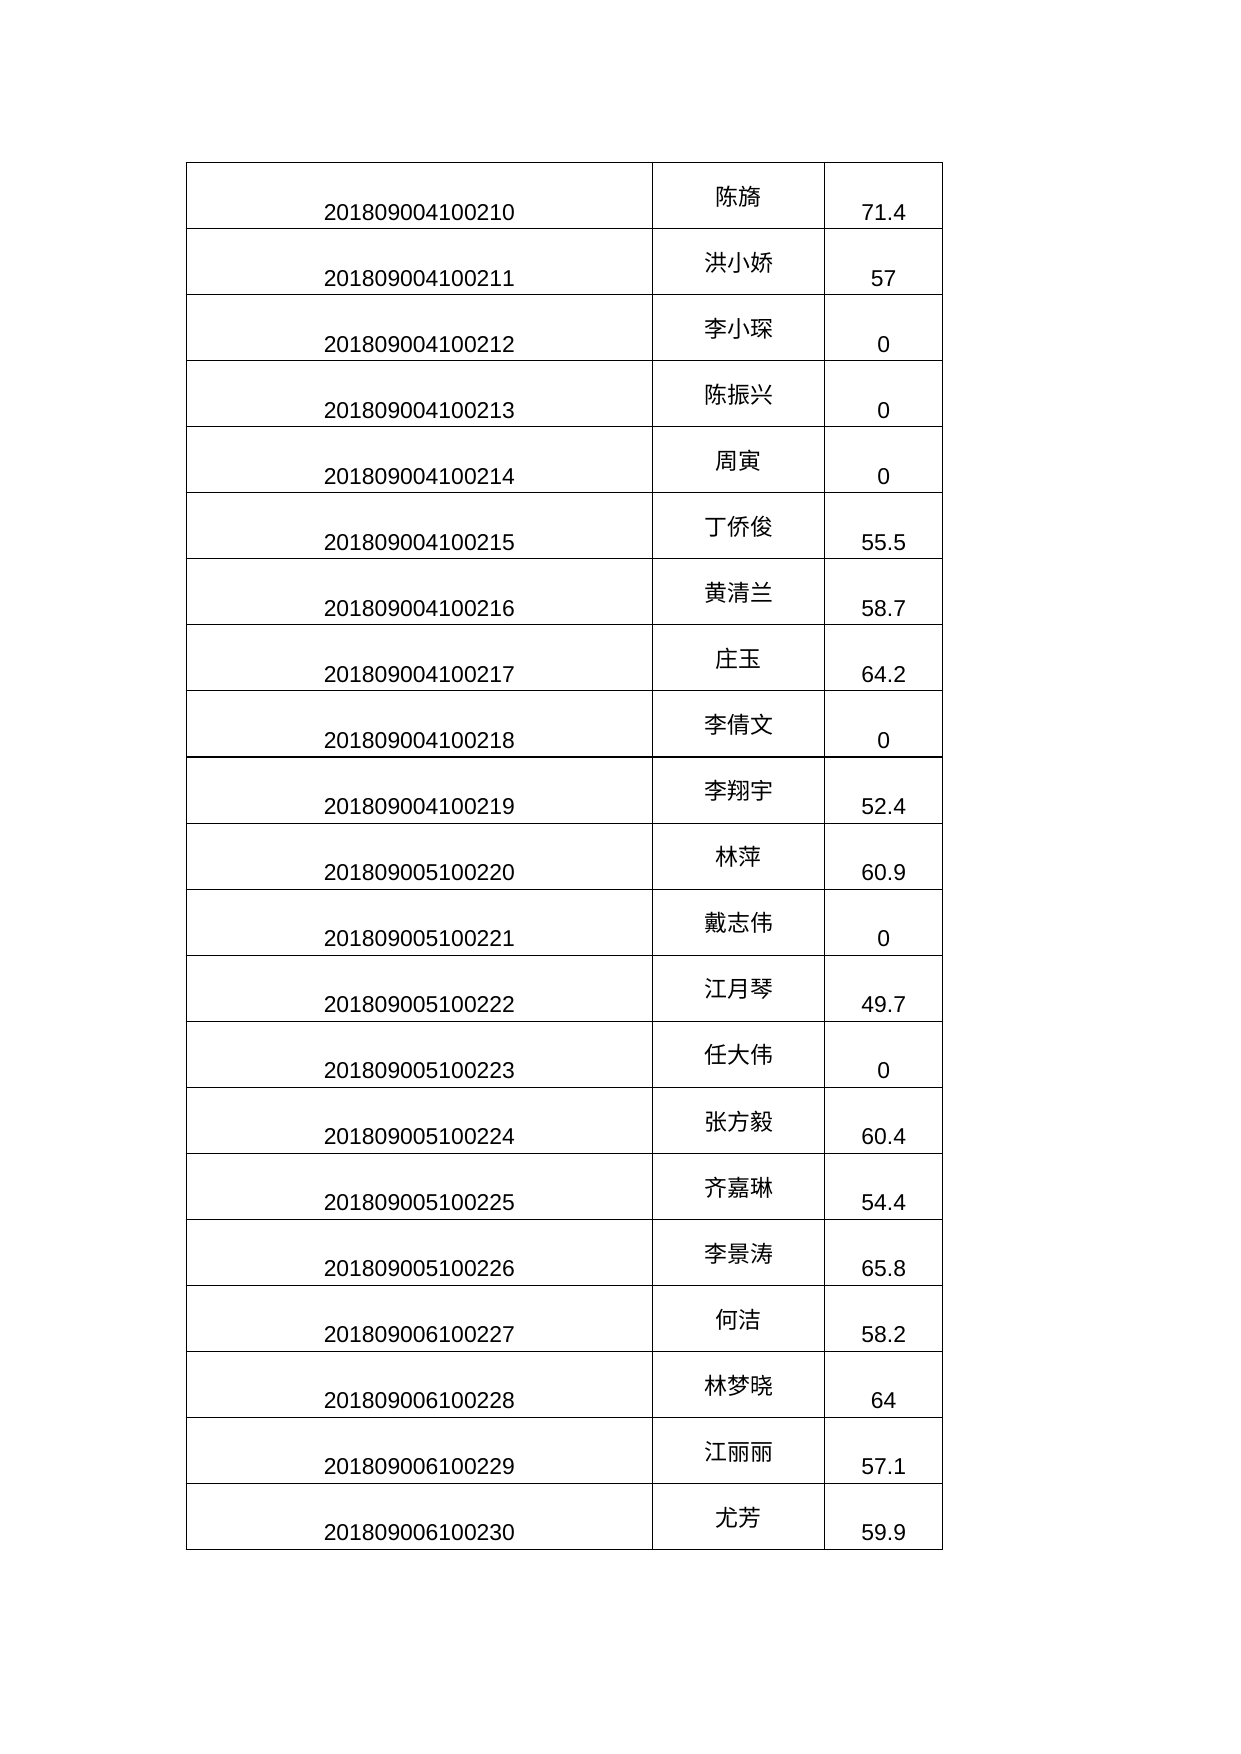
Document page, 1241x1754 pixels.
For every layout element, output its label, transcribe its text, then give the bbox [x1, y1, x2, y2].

table_cell 54.4 [825, 1154, 942, 1219]
table_cell 71.4 [825, 163, 942, 228]
table_cell 何洁 [653, 1286, 824, 1351]
table_cell 201809004100210 [187, 163, 652, 228]
table_cell 60.9 [825, 824, 942, 888]
table_cell 65.8 [825, 1220, 942, 1285]
table_cell 林梦晓 [653, 1352, 824, 1417]
table_cell 64.2 [825, 625, 942, 690]
table_cell 201809004100217 [187, 625, 652, 690]
table_cell 陈旖 [653, 163, 824, 228]
table_cell 0 [825, 691, 942, 756]
table_cell 李景涛 [653, 1220, 824, 1285]
table_cell 江丽丽 [653, 1418, 824, 1483]
table_cell 49.7 [825, 956, 942, 1021]
table_cell 0 [825, 295, 942, 360]
table_cell 201809004100214 [187, 427, 652, 492]
table_cell 57.1 [825, 1418, 942, 1483]
table_cell 张方毅 [653, 1088, 824, 1153]
table_cell 0 [825, 427, 942, 492]
table_cell 丁侨俊 [653, 493, 824, 558]
table_cell 201809004100213 [187, 361, 652, 426]
table_cell 0 [825, 361, 942, 426]
table_cell 0 [825, 890, 942, 954]
table_cell 黄清兰 [653, 559, 824, 624]
table_cell 戴志伟 [653, 890, 824, 954]
table_cell 201809004100216 [187, 559, 652, 624]
table_cell 陈振兴 [653, 361, 824, 426]
table_cell 李小琛 [653, 295, 824, 360]
table_cell 201809005100226 [187, 1220, 652, 1285]
table_cell 李翔宇 [653, 758, 824, 822]
table_cell 201809004100218 [187, 691, 652, 756]
table_cell 201809005100220 [187, 824, 652, 888]
table_cell 201809004100219 [187, 758, 652, 822]
table_cell 201809004100212 [187, 295, 652, 360]
table_cell 201809005100222 [187, 956, 652, 1021]
table_cell 201809006100228 [187, 1352, 652, 1417]
table_cell 任大伟 [653, 1022, 824, 1087]
table_cell 201809005100224 [187, 1088, 652, 1153]
table_cell 201809006100229 [187, 1418, 652, 1483]
table_cell 57 [825, 229, 942, 294]
table_cell 64 [825, 1352, 942, 1417]
table_cell 林萍 [653, 824, 824, 888]
table_cell 55.5 [825, 493, 942, 558]
table_cell 周寅 [653, 427, 824, 492]
table_cell 齐嘉琳 [653, 1154, 824, 1219]
table_cell 201809006100227 [187, 1286, 652, 1351]
table_cell 58.7 [825, 559, 942, 624]
table_cell 60.4 [825, 1088, 942, 1153]
table_cell 201809004100215 [187, 493, 652, 558]
table_cell 58.2 [825, 1286, 942, 1351]
table_cell 201809005100221 [187, 890, 652, 954]
table_cell 0 [825, 1022, 942, 1087]
table_cell 201809006100230 [187, 1484, 652, 1549]
table_cell 洪小娇 [653, 229, 824, 294]
table_cell 59.9 [825, 1484, 942, 1549]
table_cell 201809005100225 [187, 1154, 652, 1219]
table_cell 李倩文 [653, 691, 824, 756]
table_cell 尤芳 [653, 1484, 824, 1549]
table_cell 201809005100223 [187, 1022, 652, 1087]
table_cell 201809004100211 [187, 229, 652, 294]
table_cell 江月琴 [653, 956, 824, 1021]
table_cell 52.4 [825, 758, 942, 822]
table_cell 庄玉 [653, 625, 824, 690]
